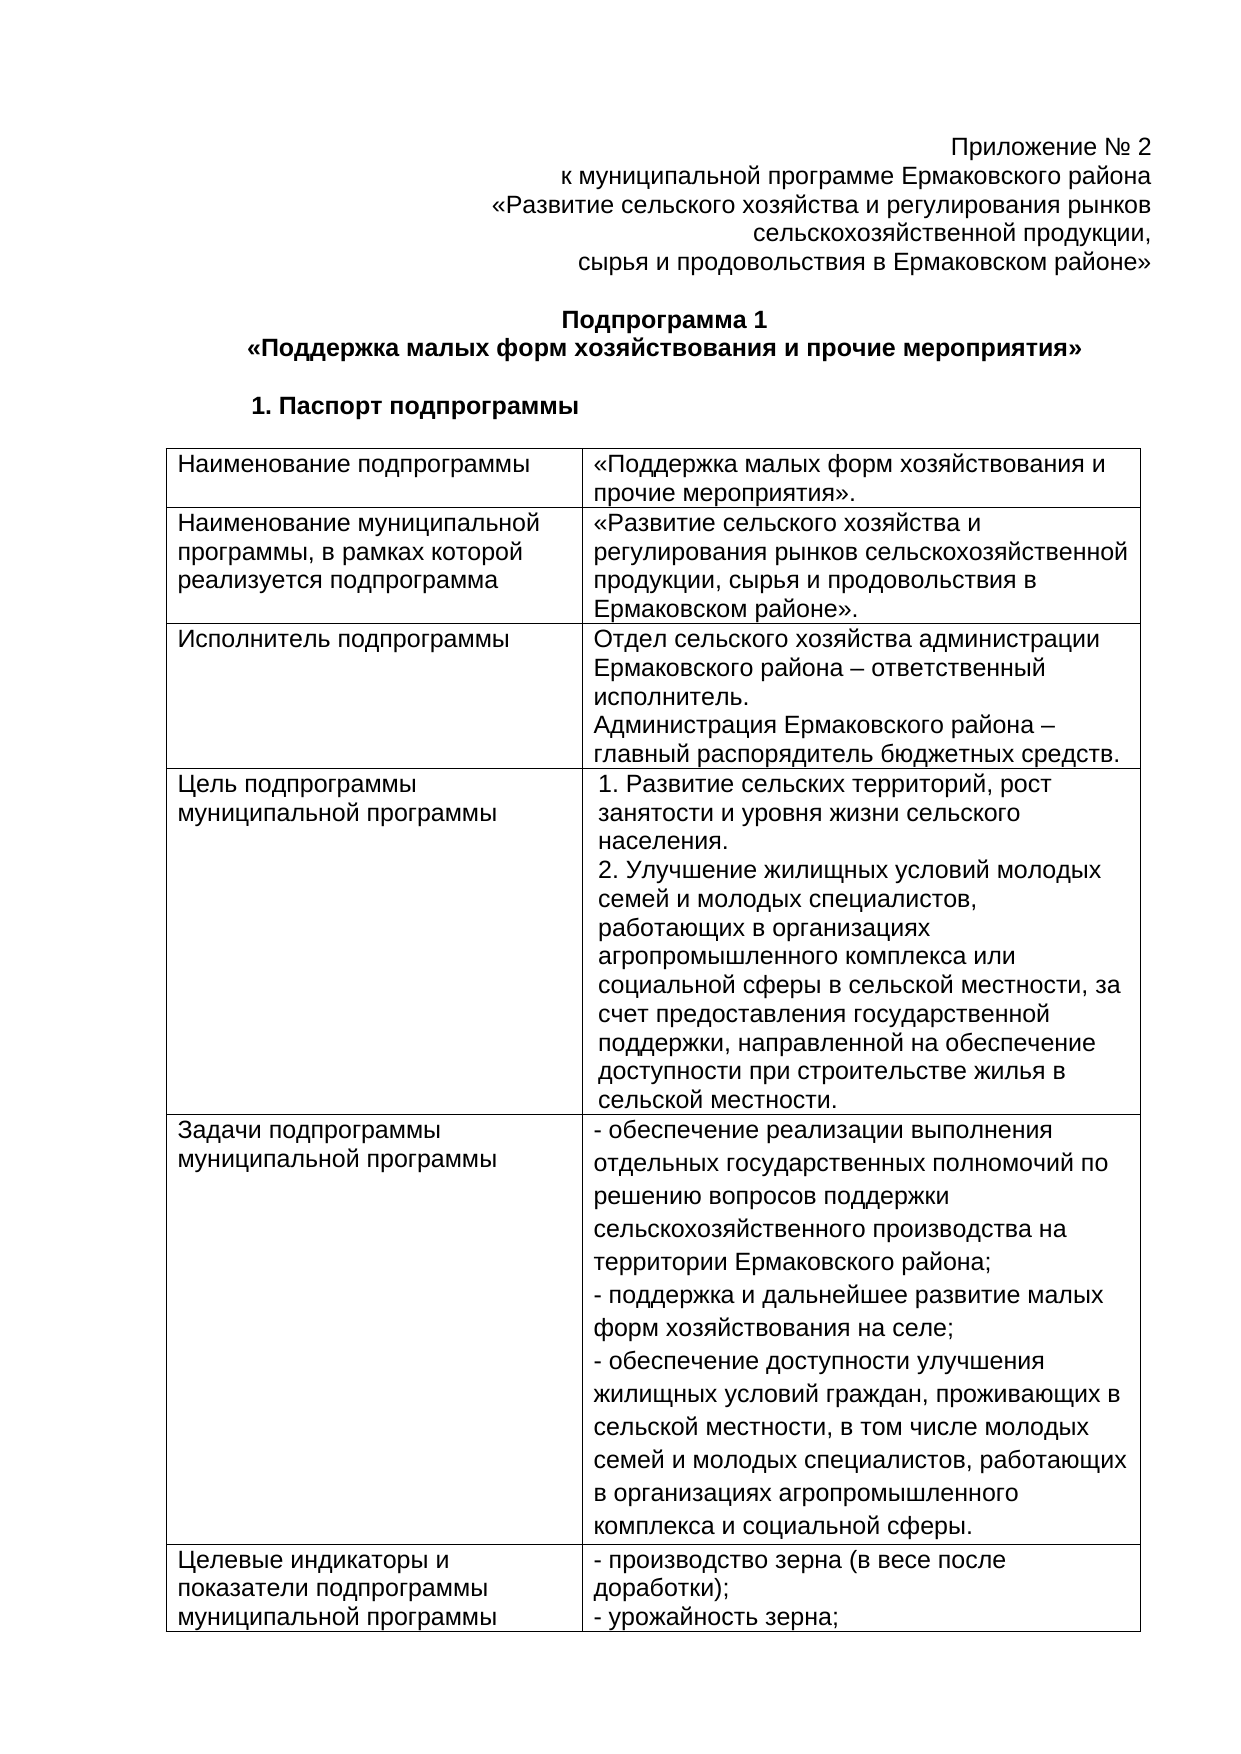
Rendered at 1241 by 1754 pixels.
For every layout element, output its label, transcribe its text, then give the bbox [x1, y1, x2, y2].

table_cell Задачи подпрограммы муниципальной программы [167, 1115, 582, 1544]
list Подпрограмма 1 [177, 304, 1152, 333]
list «Поддержка малых форм хозяйствования и прочие мероприятия» [177, 333, 1152, 362]
table_header «Поддержка малых форм хозяйствования и прочие мероприятия». [583, 449, 1140, 507]
table_cell Исполнитель подпрограммы [167, 624, 582, 768]
text «Развитие сельского хозяйства и регулирования рынков [177, 189, 1152, 218]
text 1. Паспорт подпрограммы [177, 391, 1152, 419]
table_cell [583, 1545, 1140, 1631]
text сельскохозяйственной продукции, [177, 218, 1152, 247]
text Приложение № 2 [177, 132, 1152, 161]
table_cell Отдел сельского хозяйства администрации Ермаковского района – ответственный исполнитель. Администрация Ермаковского района – главный распорядитель бюджетных средств. [583, 624, 1140, 768]
table_header Наименование подпрограммы [167, 449, 582, 507]
table_cell Цель подпрограммы муниципальной программы [167, 769, 582, 1114]
table_cell Наименование муниципальной программы, в рамках которой реализуется подпрограмма [167, 508, 582, 623]
table_cell «Развитие сельского хозяйства и регулирования рынков сельскохозяйственной продукции, сырья и продовольствия в Ермаковском районе». [583, 508, 1140, 623]
text сырья и продовольствия в Ермаковском районе» [177, 247, 1152, 276]
text к муниципальной программе Ермаковского района [177, 161, 1152, 189]
table_cell - обеспечение реализации выполнения отдельных государственных полномочий по решению вопросов поддержки сельскохозяйственного производства на территории Ермаковского района; - поддержка и дальнейшее развитие малых форм хозяйствования на селе; - обеспечение доступности улучшения жилищных условий граждан, проживающих в сельской местности, в том числе молодых семей и молодых специалистов, работающих в организациях агропромышленного комплекса и социальной сферы. [583, 1115, 1140, 1544]
table_cell 1. Развитие сельских территорий, рост занятости и уровня жизни сельского населения. 2. Улучшение жилищных условий молодых семей и молодых специалистов, работающих в организациях агропромышленного комплекса или социальной сферы в сельской местности, за счет предоставления государственной поддержки, направленной на обеспечение доступности при строительстве жилья в сельской местности. [583, 769, 1140, 1114]
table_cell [167, 1545, 582, 1631]
